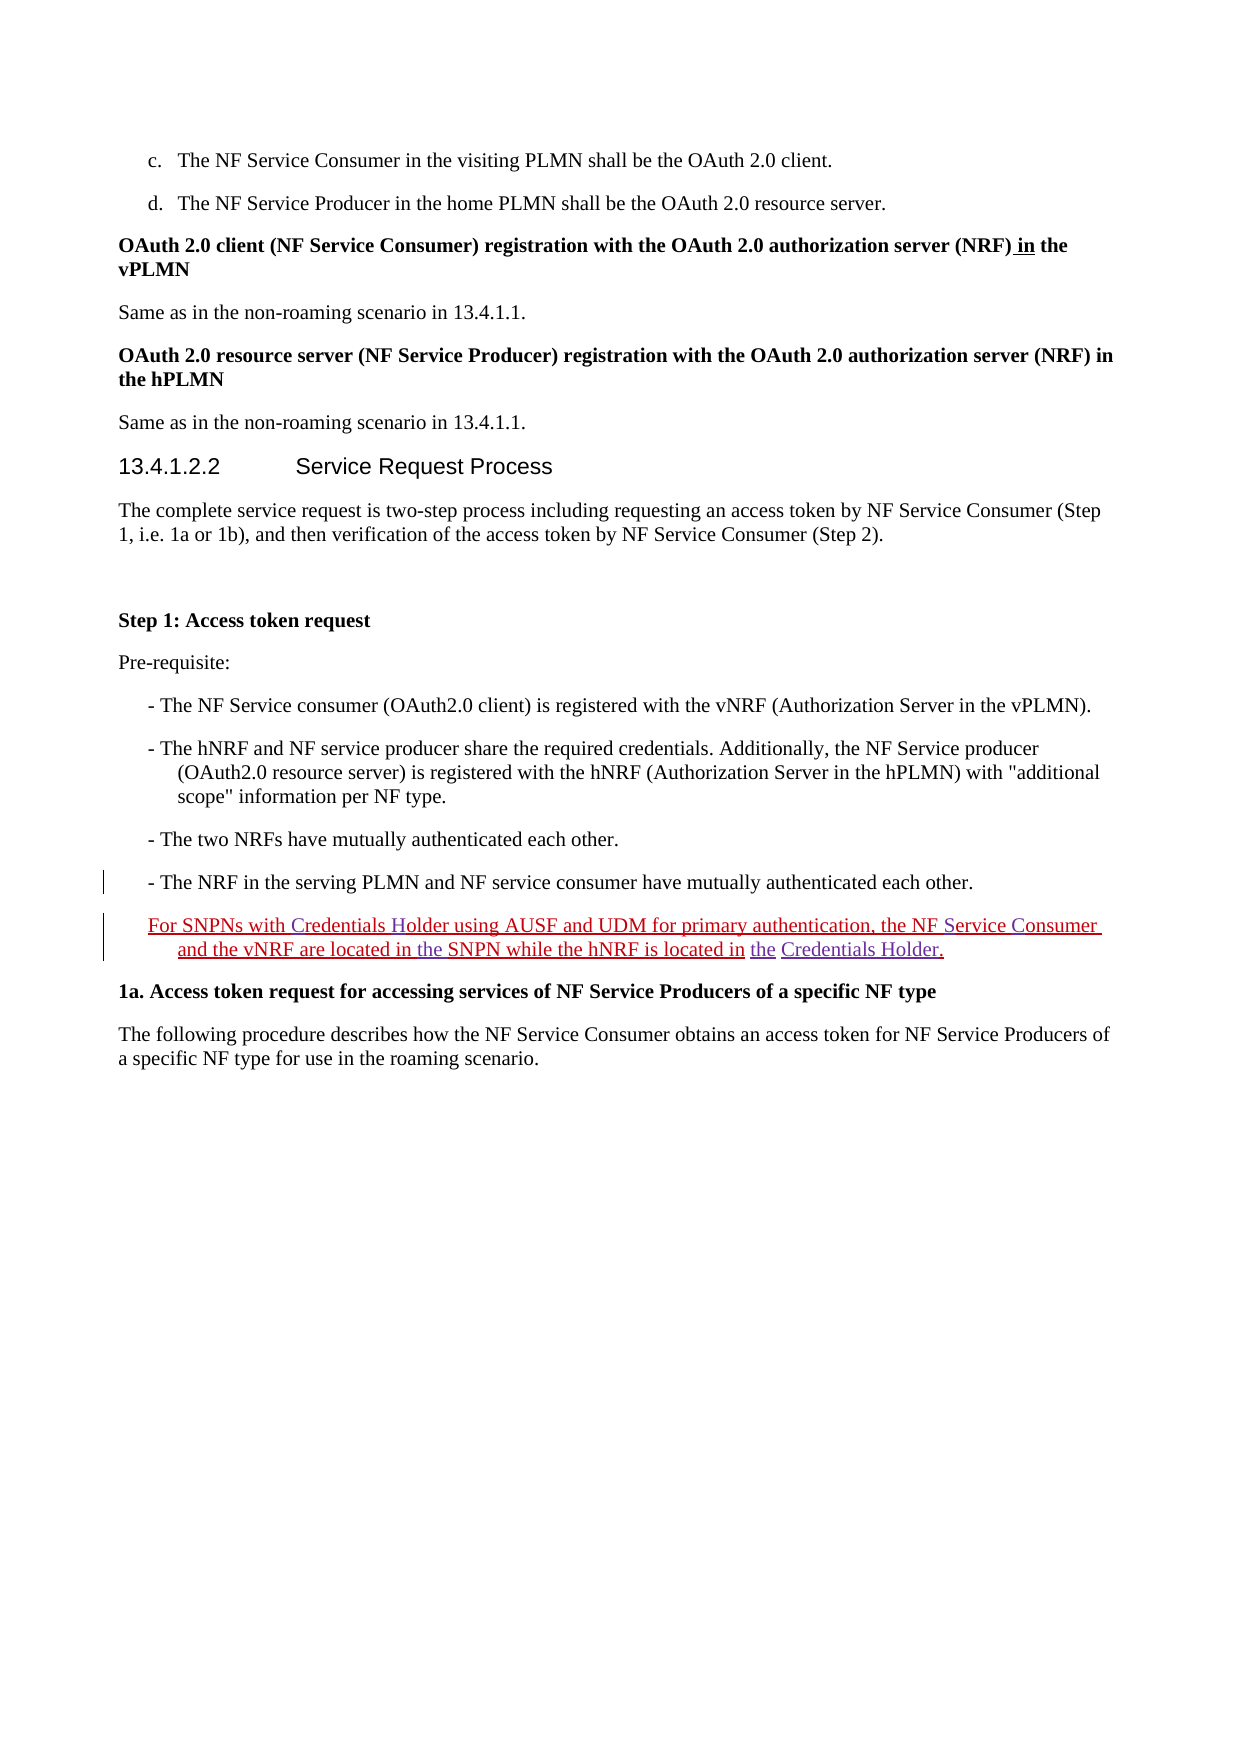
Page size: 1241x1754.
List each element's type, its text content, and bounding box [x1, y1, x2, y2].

text - The two NRFs have mutually authenticated each other. [148, 827, 1122, 851]
text The following procedure describes how the NF Service Consumer obtains an access token for NF Service Producers of a specific NF type for use in the roaming scenario. [118, 1022, 1122, 1070]
text - The NF Service consumer (OAuth2.0 client) is registered with the vNRF (Authorization Server in the vPLMN). [148, 693, 1122, 717]
text Same as in the non-roaming scenario in 13.4.1.1. [118, 300, 1122, 324]
text The complete service request is two-step process including requesting an access token by NF Service Consumer (Step 1, i.e. 1a or 1b), and then verification of the access token by NF Service Consumer (Step 2). [118, 498, 1122, 546]
text - The NRF in the serving PLMN and NF service consumer have mutually authenticated each other. [148, 870, 1122, 894]
text Same as in the non-roaming scenario in 13.4.1.1. [118, 410, 1122, 434]
text d. The NF Service Producer in the home PLMN shall be the OAuth 2.0 resource server. [148, 191, 1122, 214]
text OAuth 2.0 resource server (NF Service Producer) registration with the OAuth 2.0 authorization server (NRF) in the hPLMN [118, 343, 1122, 391]
text OAuth 2.0 client (NF Service Consumer) registration with the OAuth 2.0 authorization server (NRF) in the vPLMN [118, 233, 1122, 281]
text Step 1: Access token request [118, 607, 1122, 632]
text 1a. Access token request for accessing services of NF Service Producers of a specific NF type [118, 979, 1122, 1003]
text 13.4.1.2.2 Service Request Process [118, 453, 1122, 479]
text Pre-requisite: [118, 650, 1122, 674]
text c. The NF Service Consumer in the visiting PLMN shall be the OAuth 2.0 client. [148, 148, 1122, 172]
text - The hNRF and NF service producer share the required credentials. Additionally, the NF Service producer (OAuth2.0 resource server) is registered with the hNRF (Authorization Server in the hPLMN) with "additional scope" information per NF type. [148, 736, 1122, 808]
